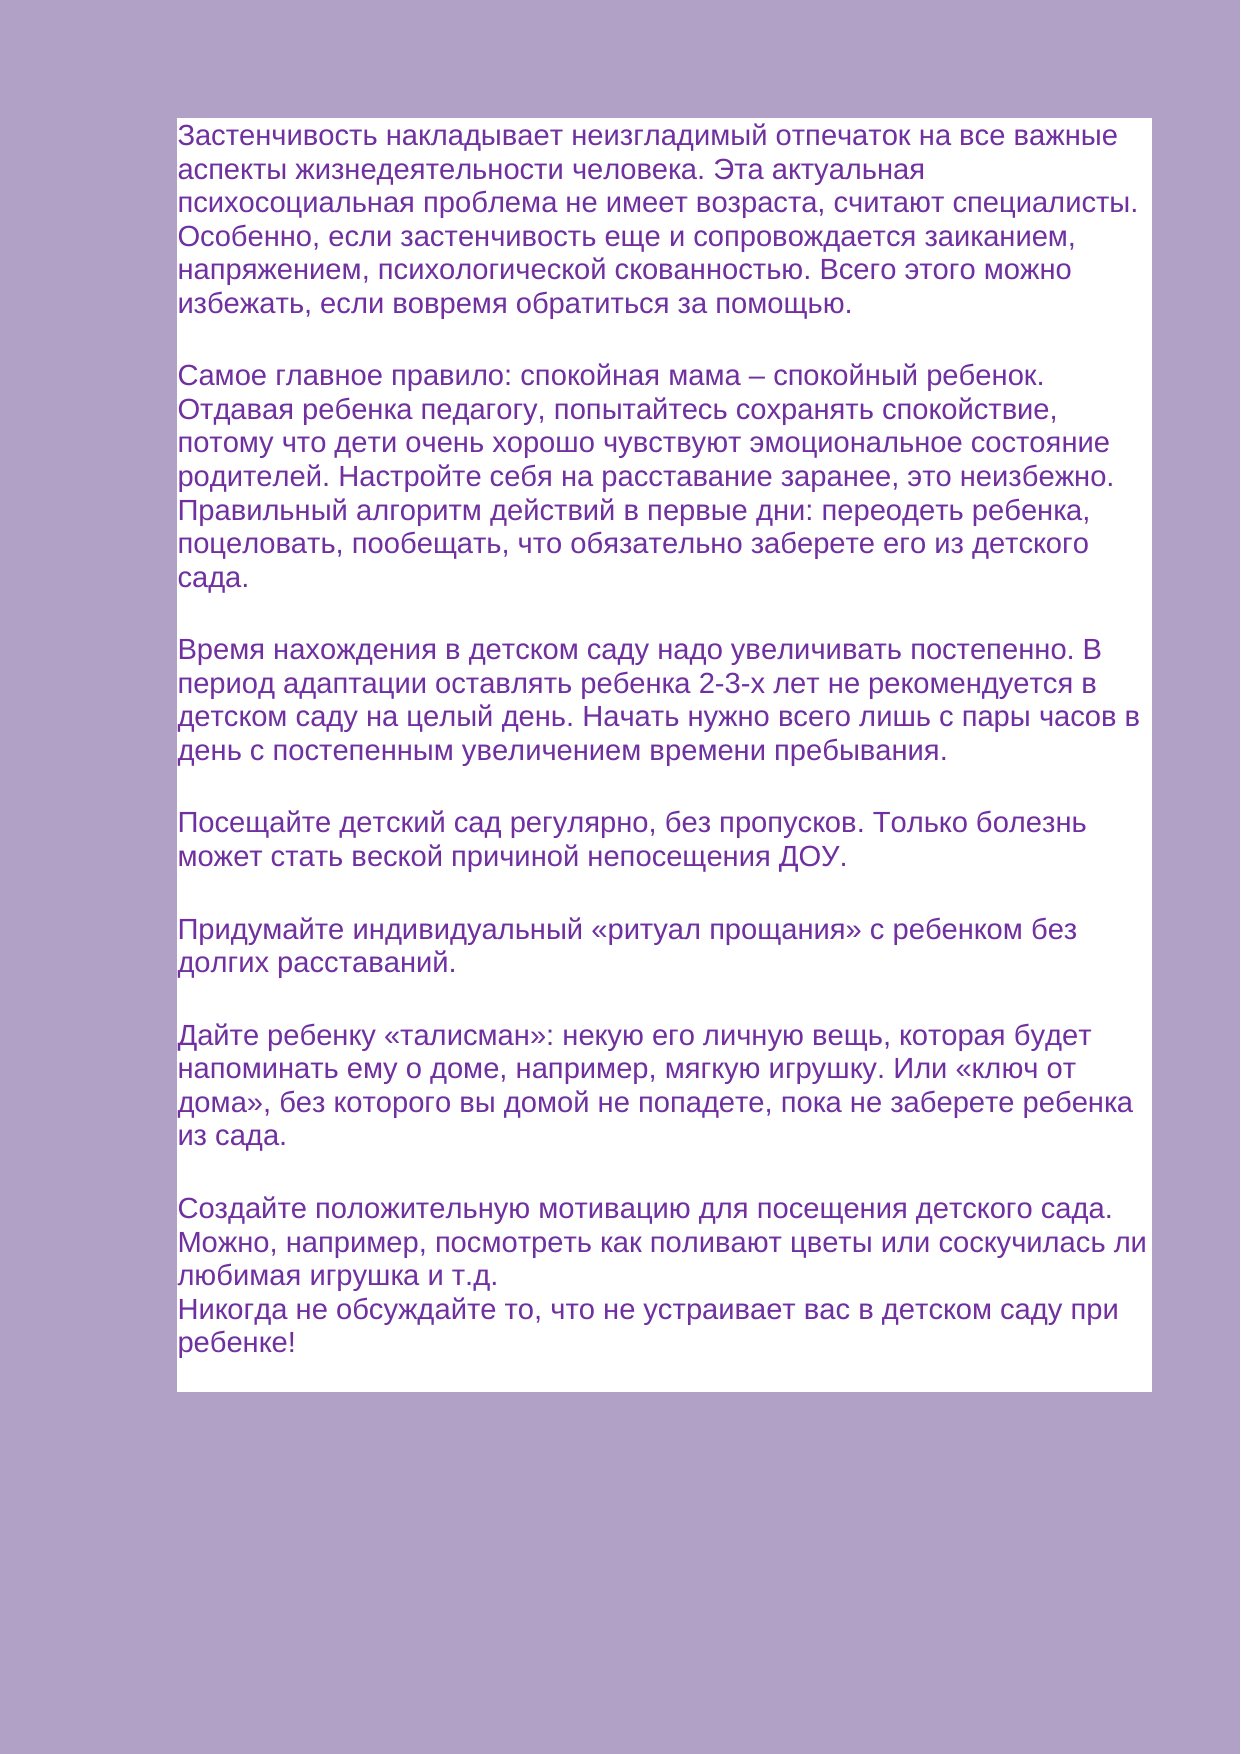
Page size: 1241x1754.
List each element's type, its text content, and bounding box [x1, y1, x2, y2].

text Самое главное правило: спокойная мама – спокойный ребенок. Отдавая ребенка педагогу, попытайтесь сохранять спокойствие, потому что дети очень хорошо чувствуют эмоциональное состояние родителей. Настройте себя на расставание заранее, это неизбежно. Правильный алгоритм действий в первые дни: переодеть ребенка, поцеловать, пообещать, что обязательно заберете его из детского сада. [177, 358, 1152, 593]
text Дайте ребенку «талисман»: некую его личную вещь, которая будет напоминать ему о доме, например, мягкую игрушку. Или «ключ от дома», без которого вы домой не попадете, пока не заберете ребенка из сада. [177, 1018, 1152, 1152]
text Посещайте детский сад регулярно, без пропусков. Только болезнь может стать веской причиной непосещения ДОУ. [177, 806, 1152, 873]
text Придумайте индивидуальный «ритуал прощания» с ребенком без долгих расставаний. [177, 912, 1152, 979]
text Создайте положительную мотивацию для посещения детского сада. Можно, например, посмотреть как поливают цветы или соскучилась ли любимая игрушка и т.д. Никогда не обсуждайте то, что не устраивает вас в детском саду при ребенке! [177, 1191, 1152, 1392]
text Время нахождения в детском саду надо увеличивать постепенно. В период адаптации оставлять ребенка 2-3-х лет не рекомендуется в детском саду на целый день. Начать нужно всего лишь с пары часов в день с постепенным увеличением времени пребывания. [177, 632, 1152, 766]
text Застенчивость накладывает неизгладимый отпечаток на все важные аспекты жизнедеятельности человека. Эта актуальная психосоциальная проблема не имеет возраста, считают специалисты. Особенно, если застенчивость еще и сопровождается заиканием, напряжением, психологической скованностью. Всего этого можно избежать, если вовремя обратиться за помощью. [177, 118, 1152, 319]
